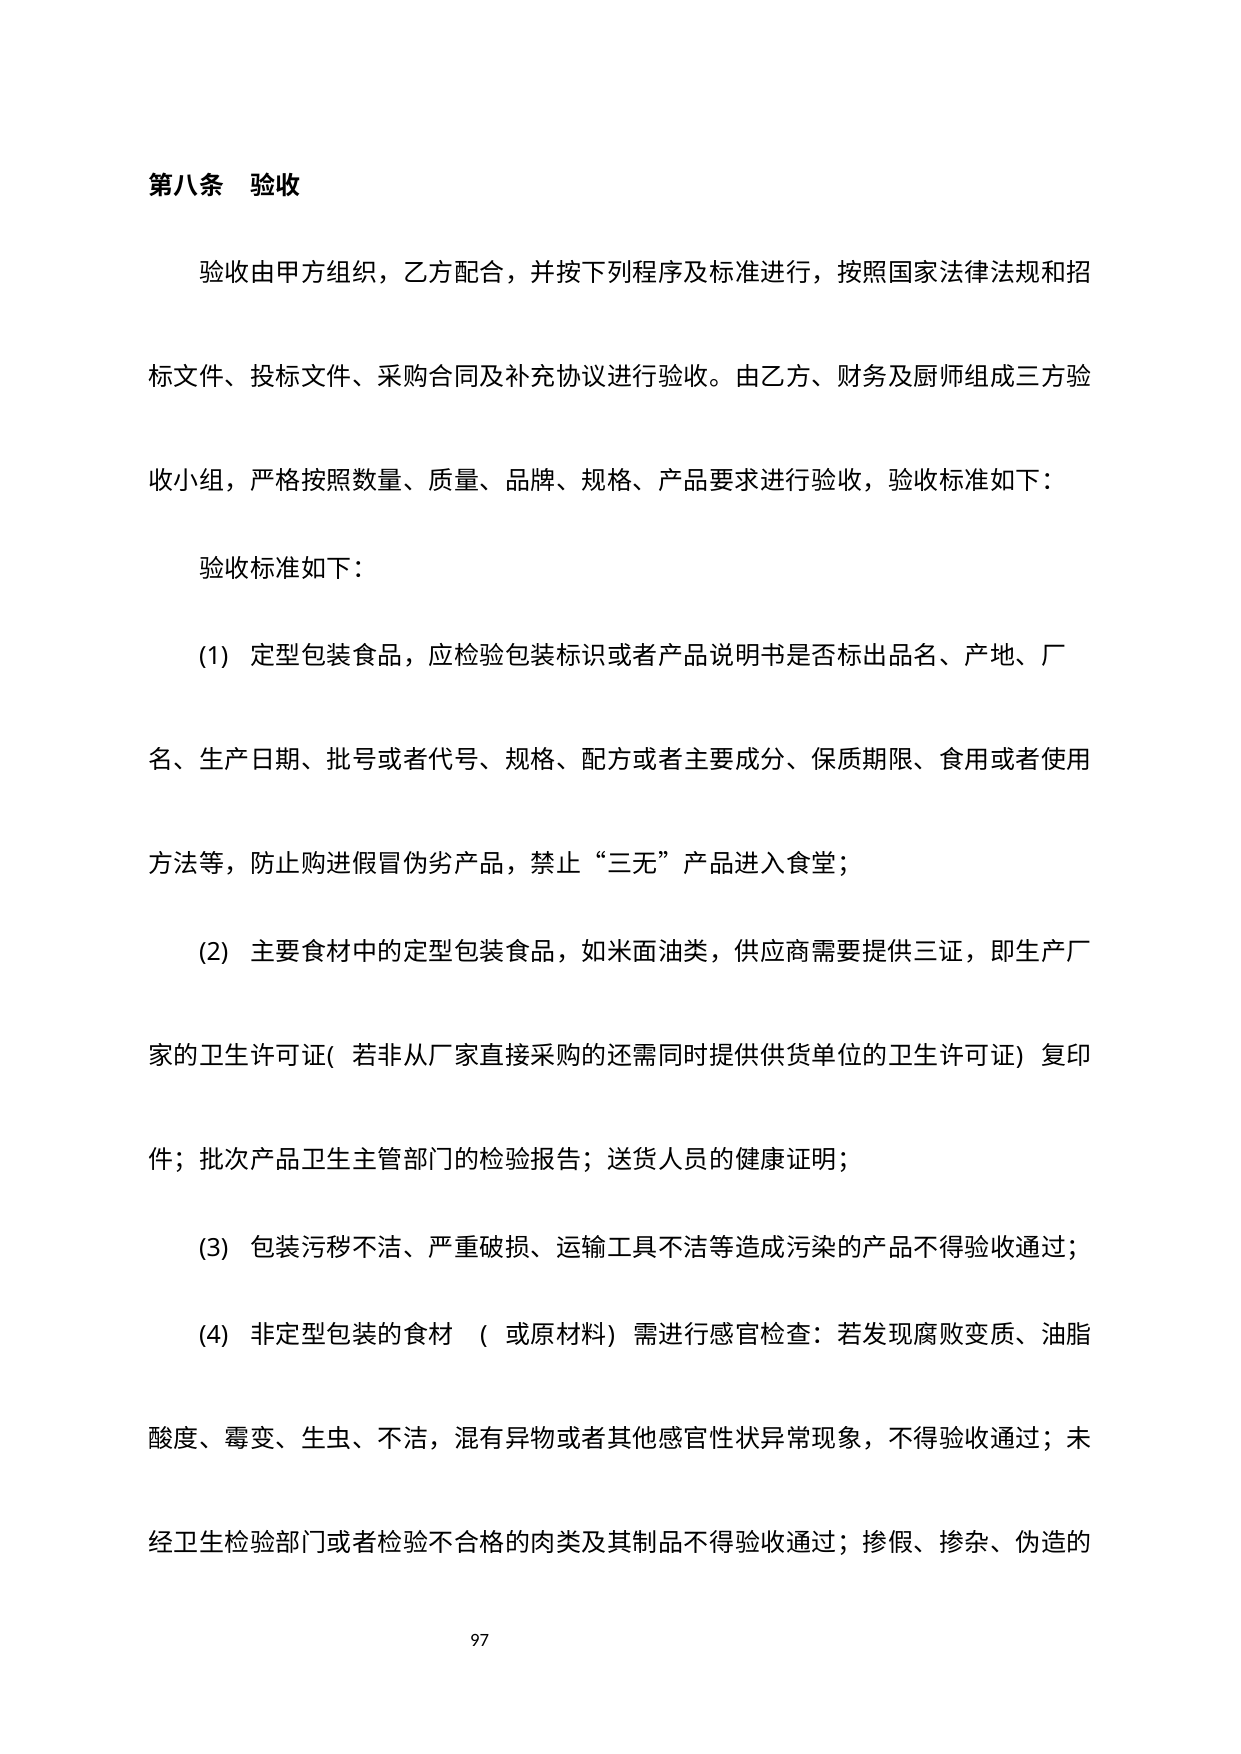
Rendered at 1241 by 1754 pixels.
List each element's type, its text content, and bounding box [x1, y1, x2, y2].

text (2)主要食材中的定型包装食品，如米面油类，供应商需要提供三证，即生产厂家的卫生许可证(若非从厂家直接采购的还需同时提供供货单位的卫生许可证)复印件；批次产品卫生主管部门的检验报告；送货人员的健康证明； [148, 915, 1092, 1192]
list 验收由甲方组织，乙方配合，并按下列程序及标准进行，按照国家法律法规和招标文件、投标文件、采购合同及补充协议进行验收。由乙方、财务及厨师组成三方验收小组，严格按照数量、质量、品牌、规格、产品要求进行验收，验收标准如下： [148, 236, 1092, 513]
text (3)包装污秽不洁、严重破损、运输工具不洁等造成污染的产品不得验收通过； [148, 1210, 1092, 1280]
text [148, 1298, 1092, 1575]
text 第八条 验收 [148, 148, 1092, 218]
text 验收标准如下： [148, 532, 1092, 601]
text (1)定型包装食品，应检验包装标识或者产品说明书是否标出品名、产地、厂名、生产日期、批号或者代号、规格、配方或者主要成分、保质期限、食用或者使用方法等，防止购进假冒伪劣产品，禁止“三无”产品进入食堂； [148, 619, 1092, 897]
